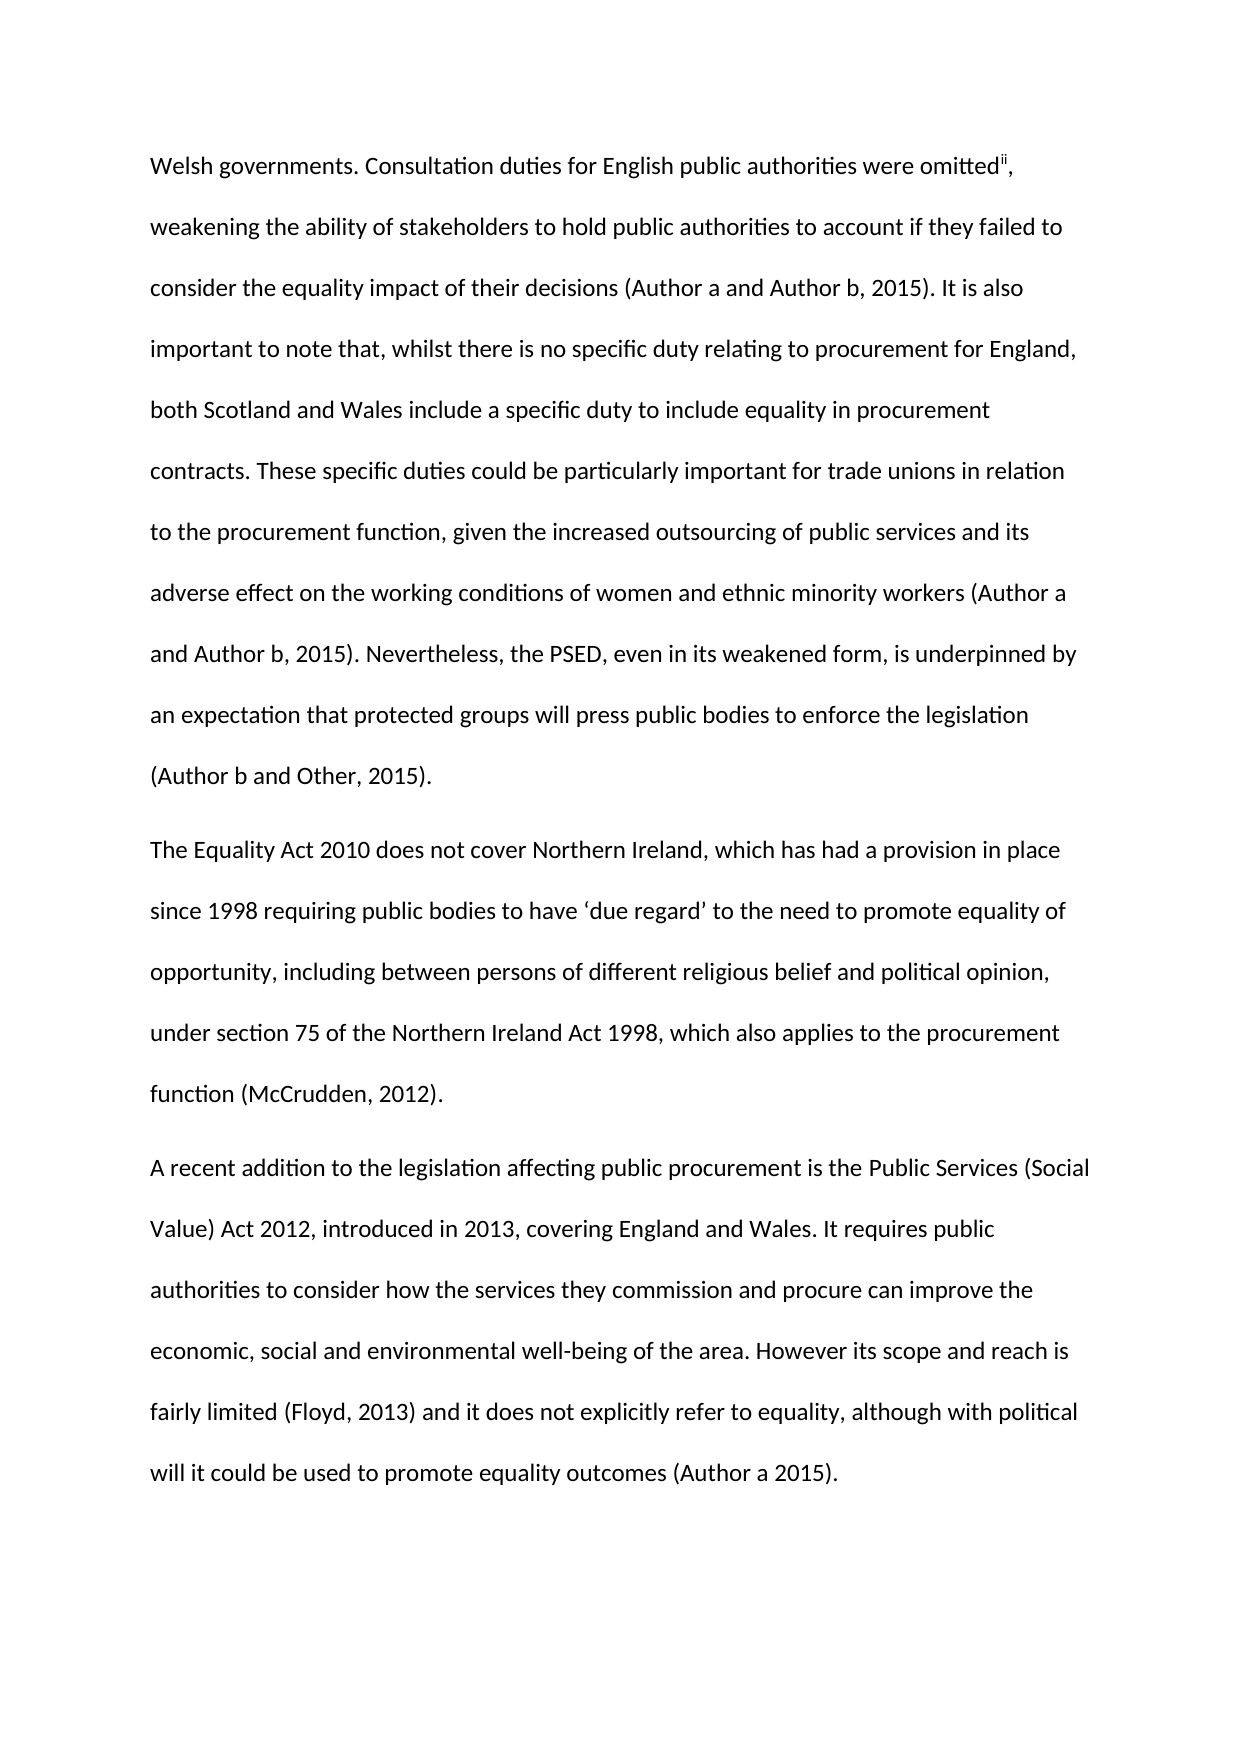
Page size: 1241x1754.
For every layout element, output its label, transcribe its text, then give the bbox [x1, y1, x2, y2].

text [150, 150, 1090, 791]
text A recent addition to the legislation affecting public procurement is the Public Services (Social Value) Act 2012, introduced in 2013, covering England and Wales. It requires public authorities to consider how the services they commission and procure can improve the economic, social and environmental well-being of the area. However its scope and reach is fairly limited (Floyd, 2013) and it does not explicitly refer to equality, although with political will it could be used to promote equality outcomes (Author a 2015). [150, 1152, 1090, 1487]
text The Equality Act 2010 does not cover Northern Ireland, which has had a provision in place since 1998 requiring public bodies to have ‘due regard’ to the need to promote equality of opportunity, including between persons of different religious belief and political opinion, under section 75 of the Northern Ireland Act 1998, which also applies to the procurement function (McCrudden, 2012). [150, 834, 1090, 1109]
